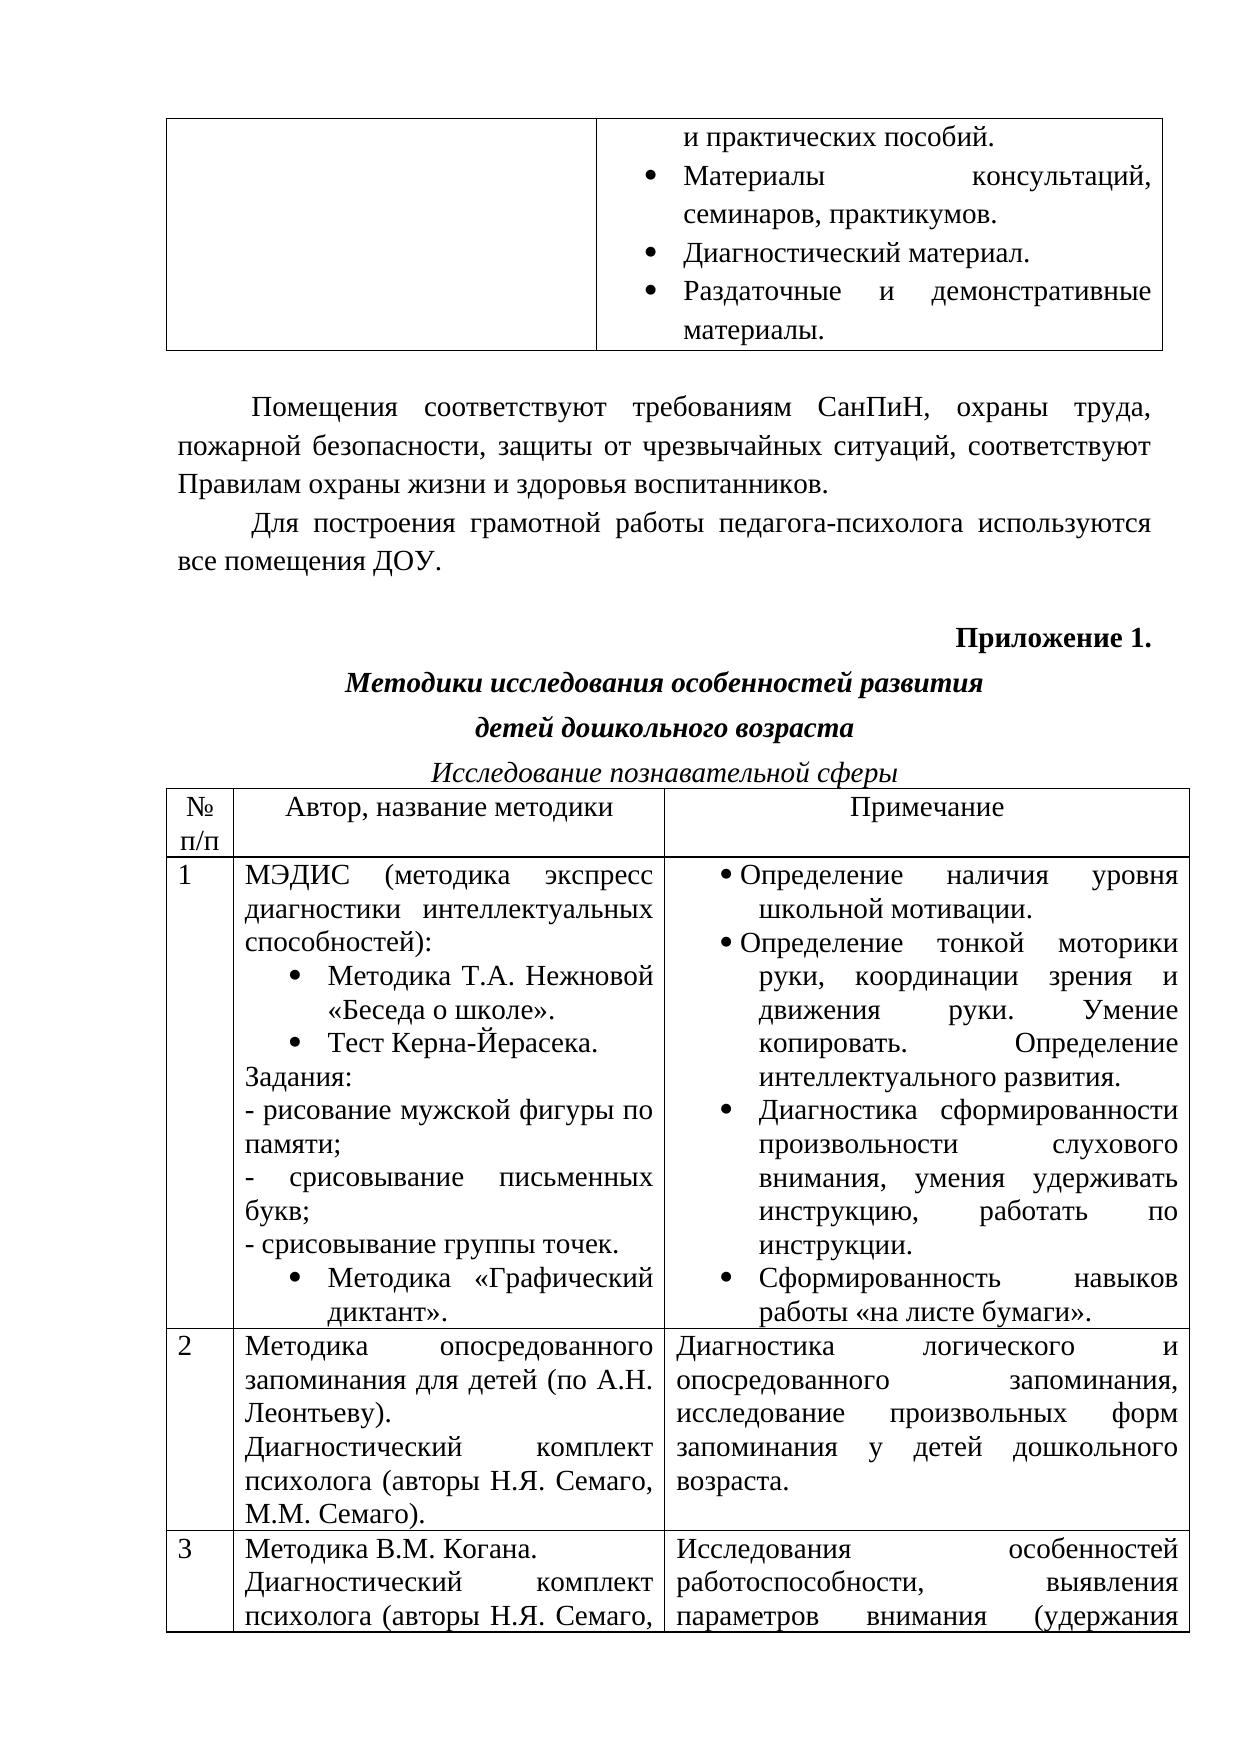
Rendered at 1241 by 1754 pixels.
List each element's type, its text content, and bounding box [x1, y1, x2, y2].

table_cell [167, 119, 596, 349]
table_cell Определение наличия уровня школьной мотивации. Определение тонкой моторики руки, координации зрения и движения руки. Умение копировать. Определение интеллектуального развития. Диагностика сформированности произвольности слухового внимания, умения удерживать инструкцию, работать по инструкции. Сформированность навыков работы «на листе бумаги». [665, 858, 1189, 1327]
text Помещения соответствуют требованиям СанПиН, охраны труда, пожарной безопасности, защиты от чрезвычайных ситуаций, соответствуют Правилам охраны жизни и здоровья воспитанников. [177, 389, 1152, 500]
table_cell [234, 1531, 664, 1631]
text детей дошкольного возраста [177, 710, 1152, 743]
text Для построения грамотной работы педагога-психолога используются все помещения ДОУ. [177, 505, 1152, 577]
table_cell МЭДИС (методика экспресс диагностики интеллектуальных способностей): Методика Т.А. Нежновой «Беседа о школе». Тест Керна-Йерасека. Задания: - рисование мужской фигуры по памяти; - срисовывание письменных букв; - срисовывание группы точек. Методика «Графический диктант». [234, 858, 664, 1327]
table_header Автор, название методики [234, 789, 664, 856]
table_cell 1 [167, 858, 233, 1327]
table_cell Диагностика логического и опосредованного запоминания, исследование произвольных форм запоминания у детей дошкольного возраста. [665, 1329, 1189, 1530]
table_cell 3 [167, 1531, 233, 1631]
table_cell Методика опосредованного запоминания для детей (по А.Н. Леонтьеву). Диагностический комплект психолога (авторы Н.Я. Семаго, М.М. Семаго). [234, 1329, 664, 1530]
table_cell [597, 119, 1162, 349]
table_header Примечание [665, 789, 1189, 856]
text Приложение 1. [177, 620, 1152, 654]
text Методики исследования особенностей развития [177, 665, 1152, 699]
table_cell 2 [167, 1329, 233, 1530]
text Исследование познавательной сферы [177, 755, 1152, 788]
table_header № п/п [167, 789, 233, 856]
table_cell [665, 1531, 1189, 1631]
